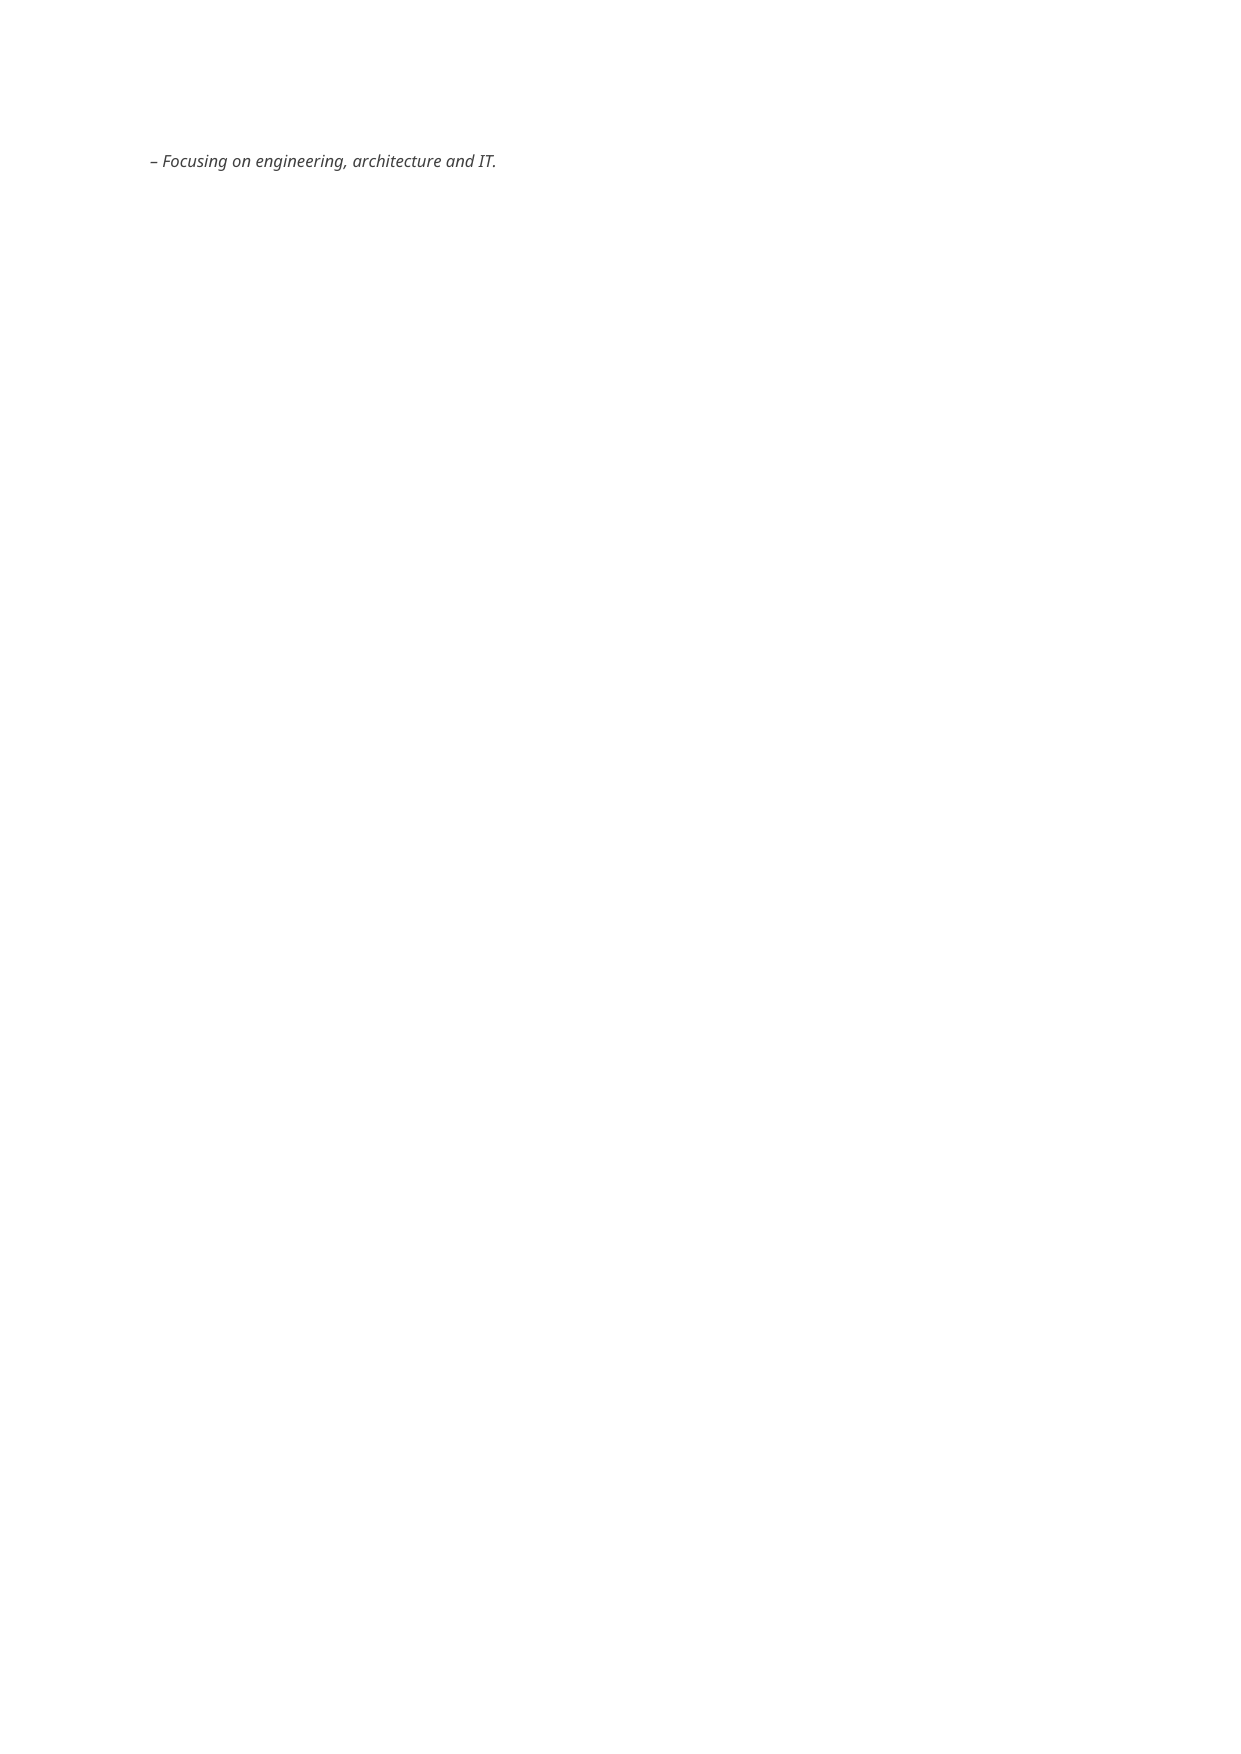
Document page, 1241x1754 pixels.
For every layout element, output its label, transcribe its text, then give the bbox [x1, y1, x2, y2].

text – Focusing on engineering, architecture and IT. [150, 150, 1090, 195]
